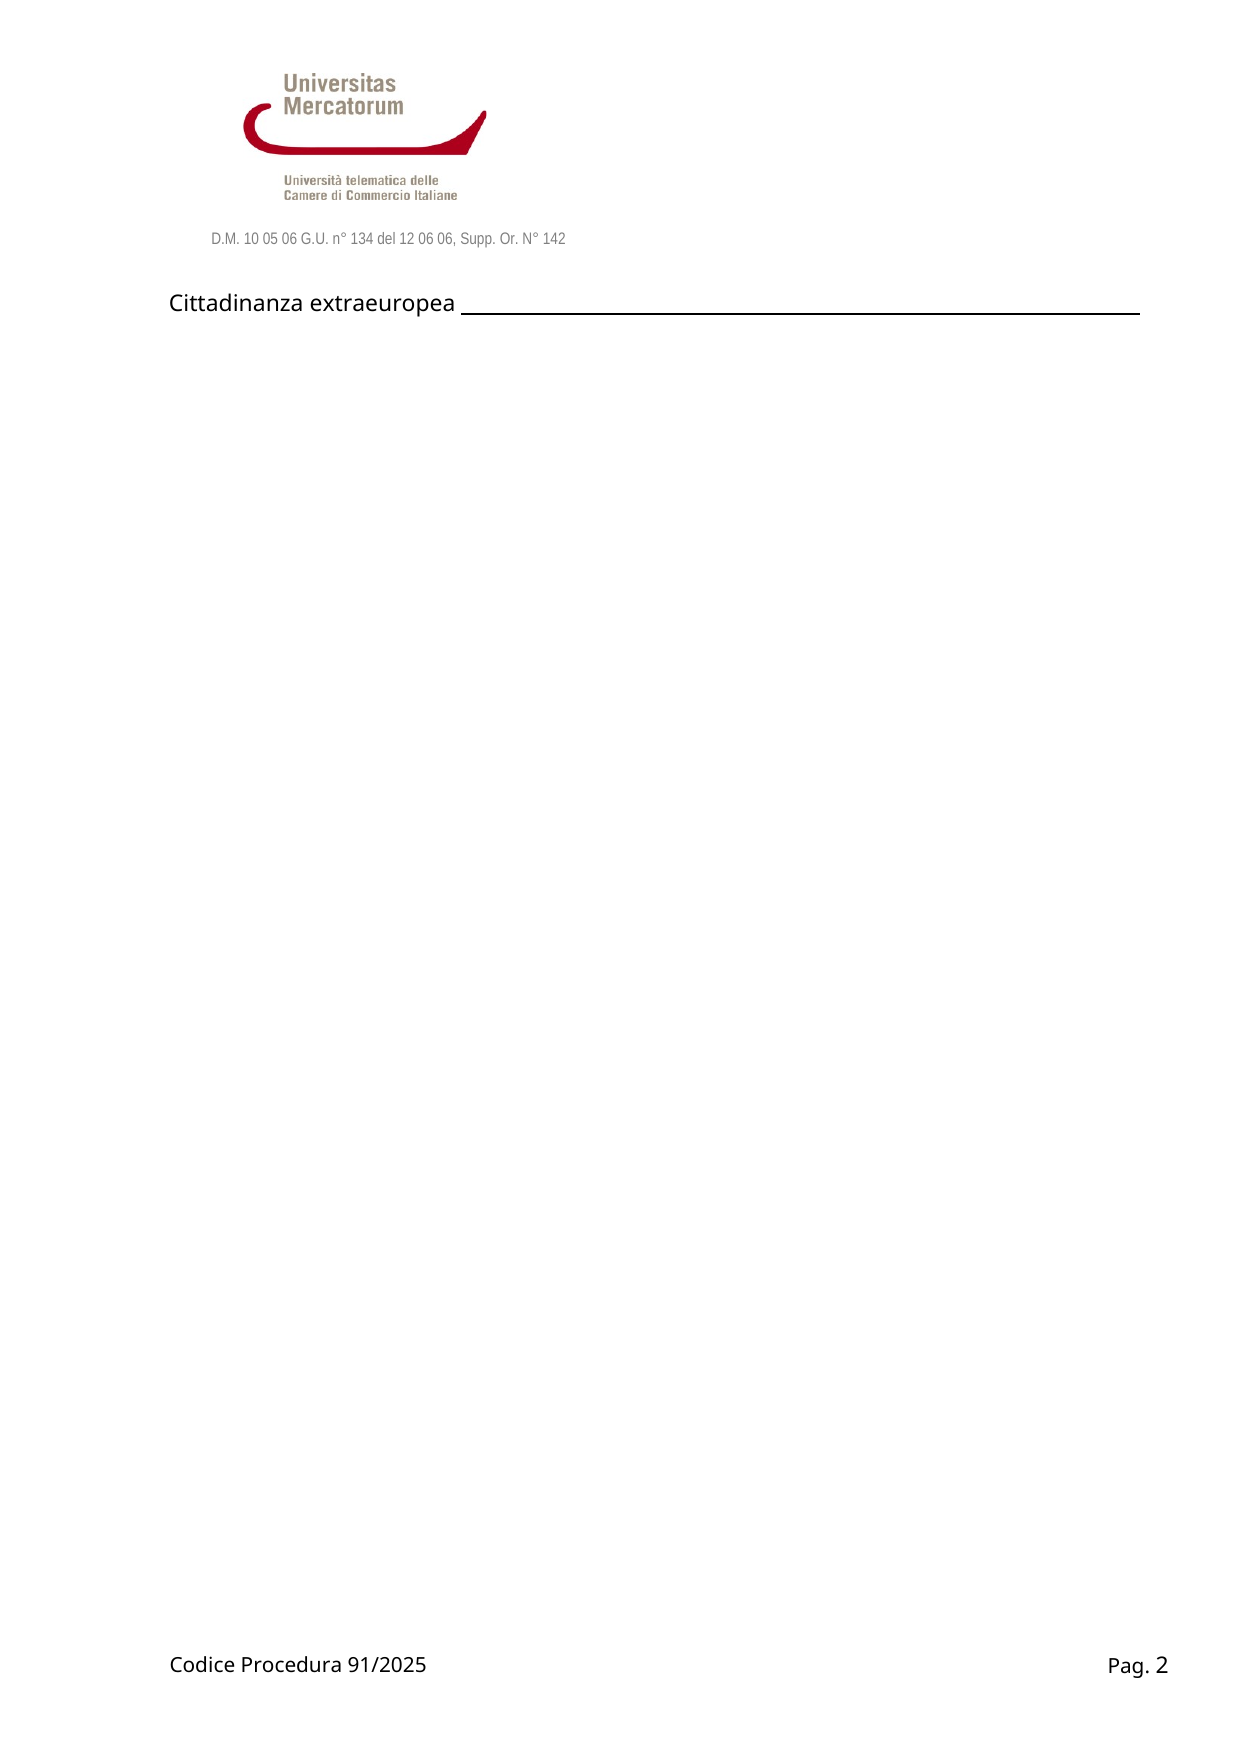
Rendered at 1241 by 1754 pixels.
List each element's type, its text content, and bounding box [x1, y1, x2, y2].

picture [242, 73, 487, 200]
text Cittadinanza extraeuropea [169, 287, 1141, 318]
